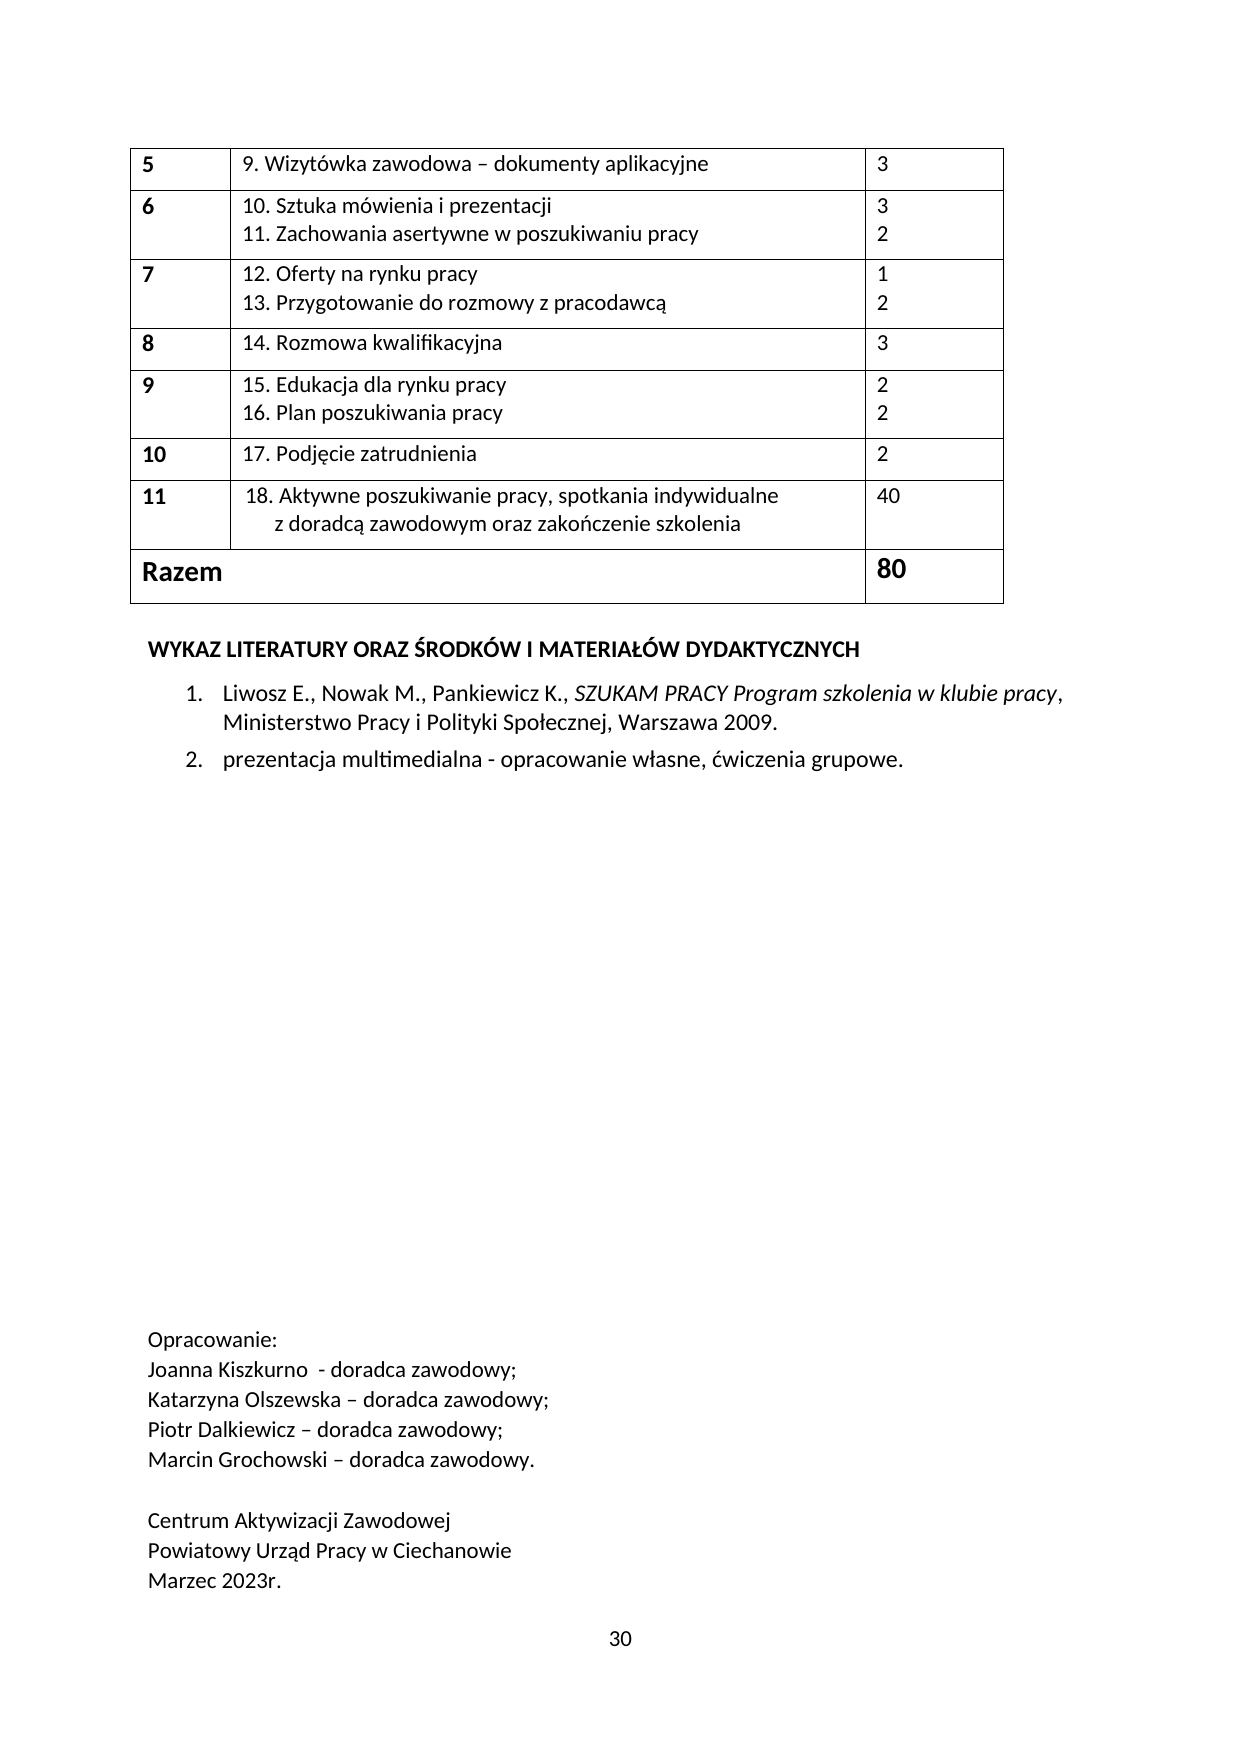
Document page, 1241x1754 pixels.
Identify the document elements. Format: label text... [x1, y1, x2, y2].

table_cell 1 2 [866, 260, 1003, 327]
table_cell 2 2 [866, 371, 1003, 438]
table_cell 8 [131, 329, 230, 369]
table_cell 9 [131, 371, 230, 438]
table_cell Razem [131, 550, 865, 603]
list Liwosz E., Nowak M., Pankiewicz K., SZUKAM PRACY Program szkolenia w klubie pracy, Ministerstwo Pracy i Polityki Społecznej, Warszawa 2009. [185, 678, 1093, 737]
table_cell 18. Aktywne poszukiwanie pracy, spotkania indywidualne z doradcą zawodowym oraz zakończenie szkolenia [231, 481, 865, 549]
table_cell 3 2 [866, 191, 1003, 258]
text WYKAZ LITERATURY ORAZ ŚRODKÓW I MATERIAŁÓW DYDAKTYCZNYCH [148, 634, 1093, 663]
table_cell 10. Sztuka mówienia i prezentacji 11. Zachowania asertywne w poszukiwaniu pracy [231, 191, 865, 258]
table_cell 10 [131, 439, 230, 480]
table_cell 17. Podjęcie zatrudnienia [231, 439, 865, 480]
table_cell 11 [131, 481, 230, 549]
table_header 9. Wizytówka zawodowa – dokumenty aplikacyjne [231, 149, 865, 190]
text Powiatowy Urząd Pracy w Ciechanowie [148, 1536, 1093, 1564]
text Opracowanie: [148, 1325, 1093, 1353]
text Marzec 2023r. [148, 1566, 1093, 1594]
text Katarzyna Olszewska – doradca zawodowy; [148, 1385, 1093, 1413]
text Centrum Aktywizacji Zawodowej [148, 1506, 1093, 1534]
text Joanna Kiszkurno - doradca zawodowy; [148, 1355, 1093, 1383]
table_cell 6 [131, 191, 230, 258]
table_cell 80 [866, 550, 1003, 603]
list prezentacja multimedialna - opracowanie własne, ćwiczenia grupowe. [185, 744, 1093, 774]
table_cell 14. Rozmowa kwalifikacyjna [231, 329, 865, 369]
table_cell 15. Edukacja dla rynku pracy 16. Plan poszukiwania pracy [231, 371, 865, 438]
table_header 3 [866, 149, 1003, 190]
table_cell 12. Oferty na rynku pracy 13. Przygotowanie do rozmowy z pracodawcą [231, 260, 865, 327]
table_cell 40 [866, 481, 1003, 549]
table_cell 2 [866, 439, 1003, 480]
table_cell 3 [866, 329, 1003, 369]
table_cell 7 [131, 260, 230, 327]
text Piotr Dalkiewicz – doradca zawodowy; [148, 1415, 1093, 1443]
text Marcin Grochowski – doradca zawodowy. [148, 1446, 1093, 1473]
table_header 5 [131, 149, 230, 190]
